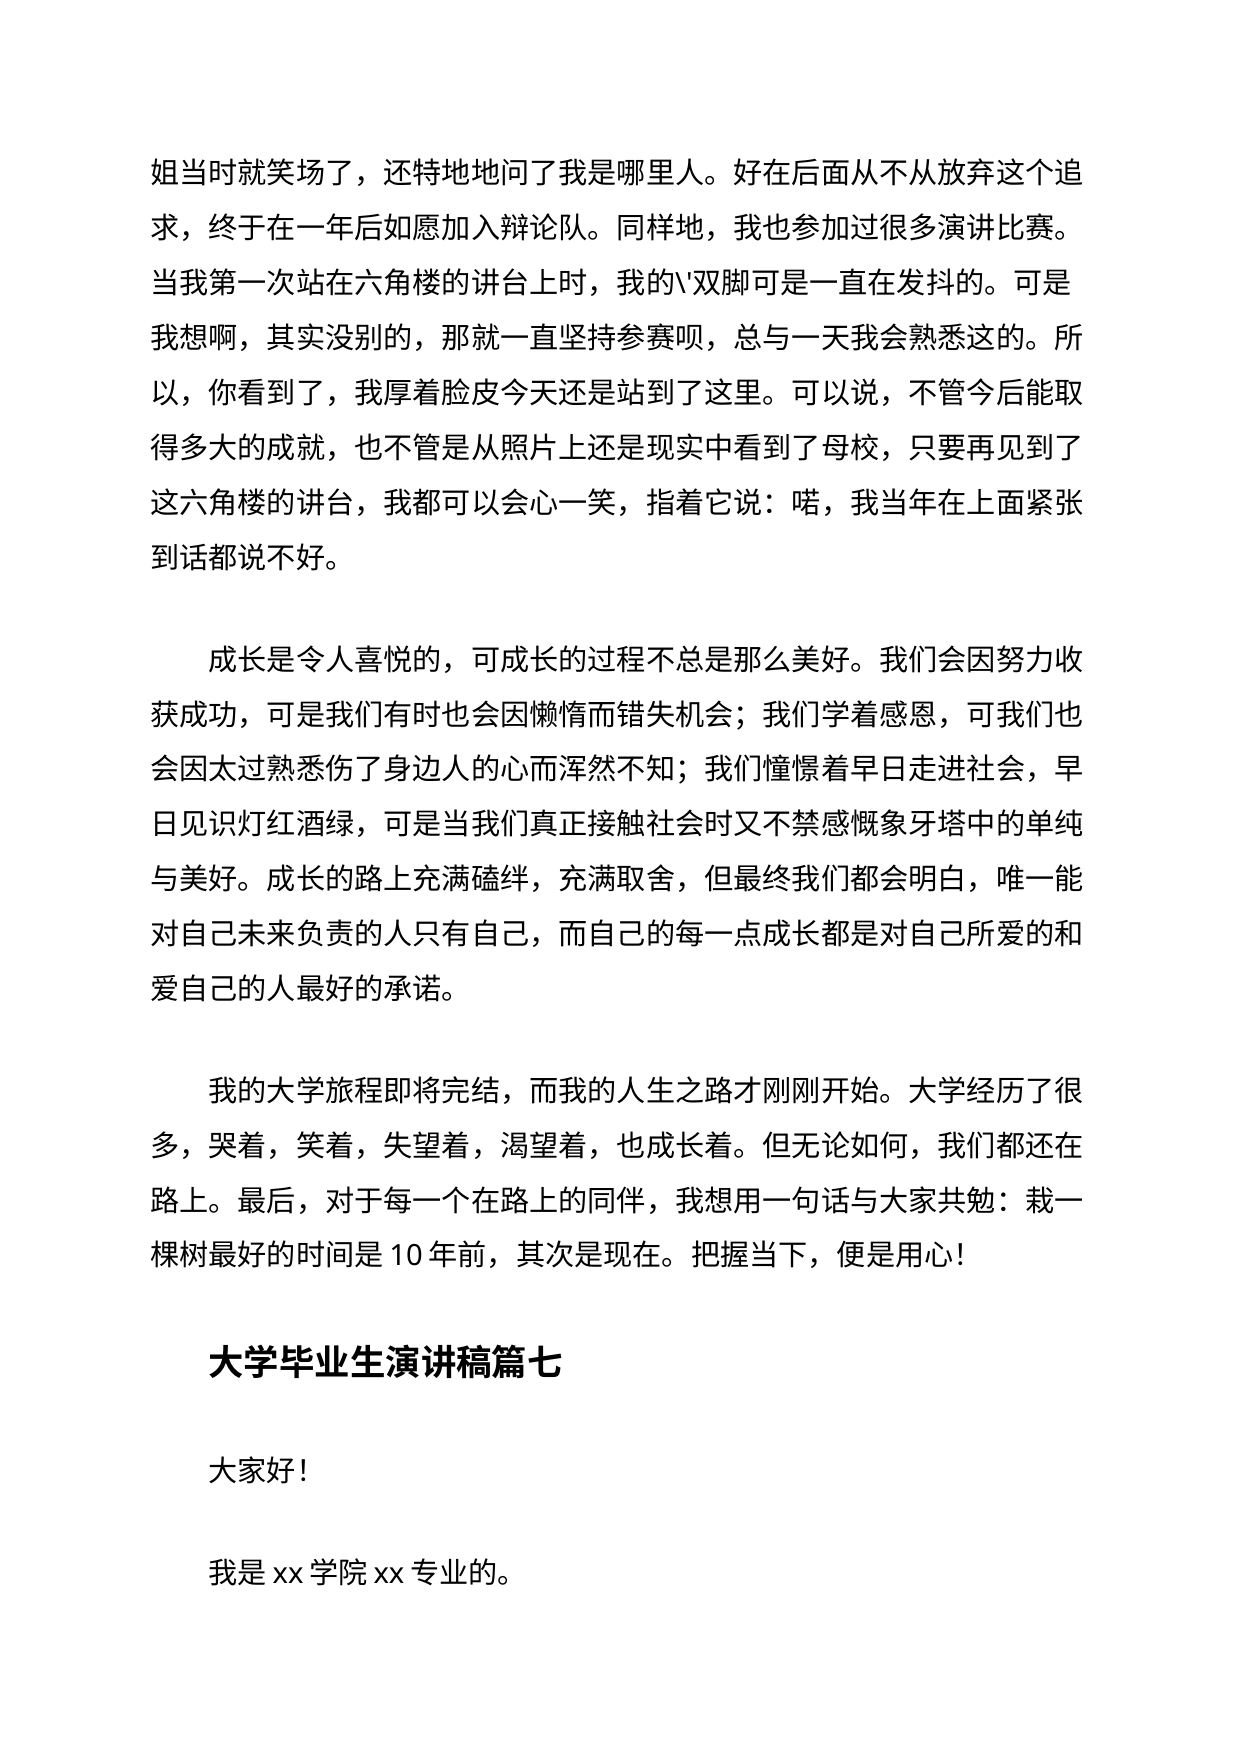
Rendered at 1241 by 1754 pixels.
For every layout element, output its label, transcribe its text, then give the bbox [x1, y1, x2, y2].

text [150, 150, 1090, 577]
text 大家好！ [150, 1447, 1090, 1490]
text 我的大学旅程即将完结，而我的人生之路才刚刚开始。大学经历了很多，哭着，笑着，失望着，渴望着，也成长着。但无论如何，我们都还在路上。最后，对于每一个在路上的同伴，我想用一句话与大家共勉：栽一棵树最好的时间是10年前，其次是现在。把握当下，便是用心！ [150, 1067, 1090, 1274]
text 大学毕业生演讲稿篇七 [150, 1334, 1090, 1385]
text 我是xx学院xx专业的。 [150, 1549, 1090, 1592]
text 成长是令人喜悦的，可成长的过程不总是那么美好。我们会因努力收获成功，可是我们有时也会因懒惰而错失机会；我们学着感恩，可我们也会因太过熟悉伤了身边人的心而浑然不知；我们憧憬着早日走进社会，早日见识灯红酒绿，可是当我们真正接触社会时又不禁感慨象牙塔中的单纯与美好。成长的路上充满磕绊，充满取舍，但最终我们都会明白，唯一能对自己未来负责的人只有自己，而自己的每一点成长都是对自己所爱的和爱自己的人最好的承诺。 [150, 636, 1090, 1008]
